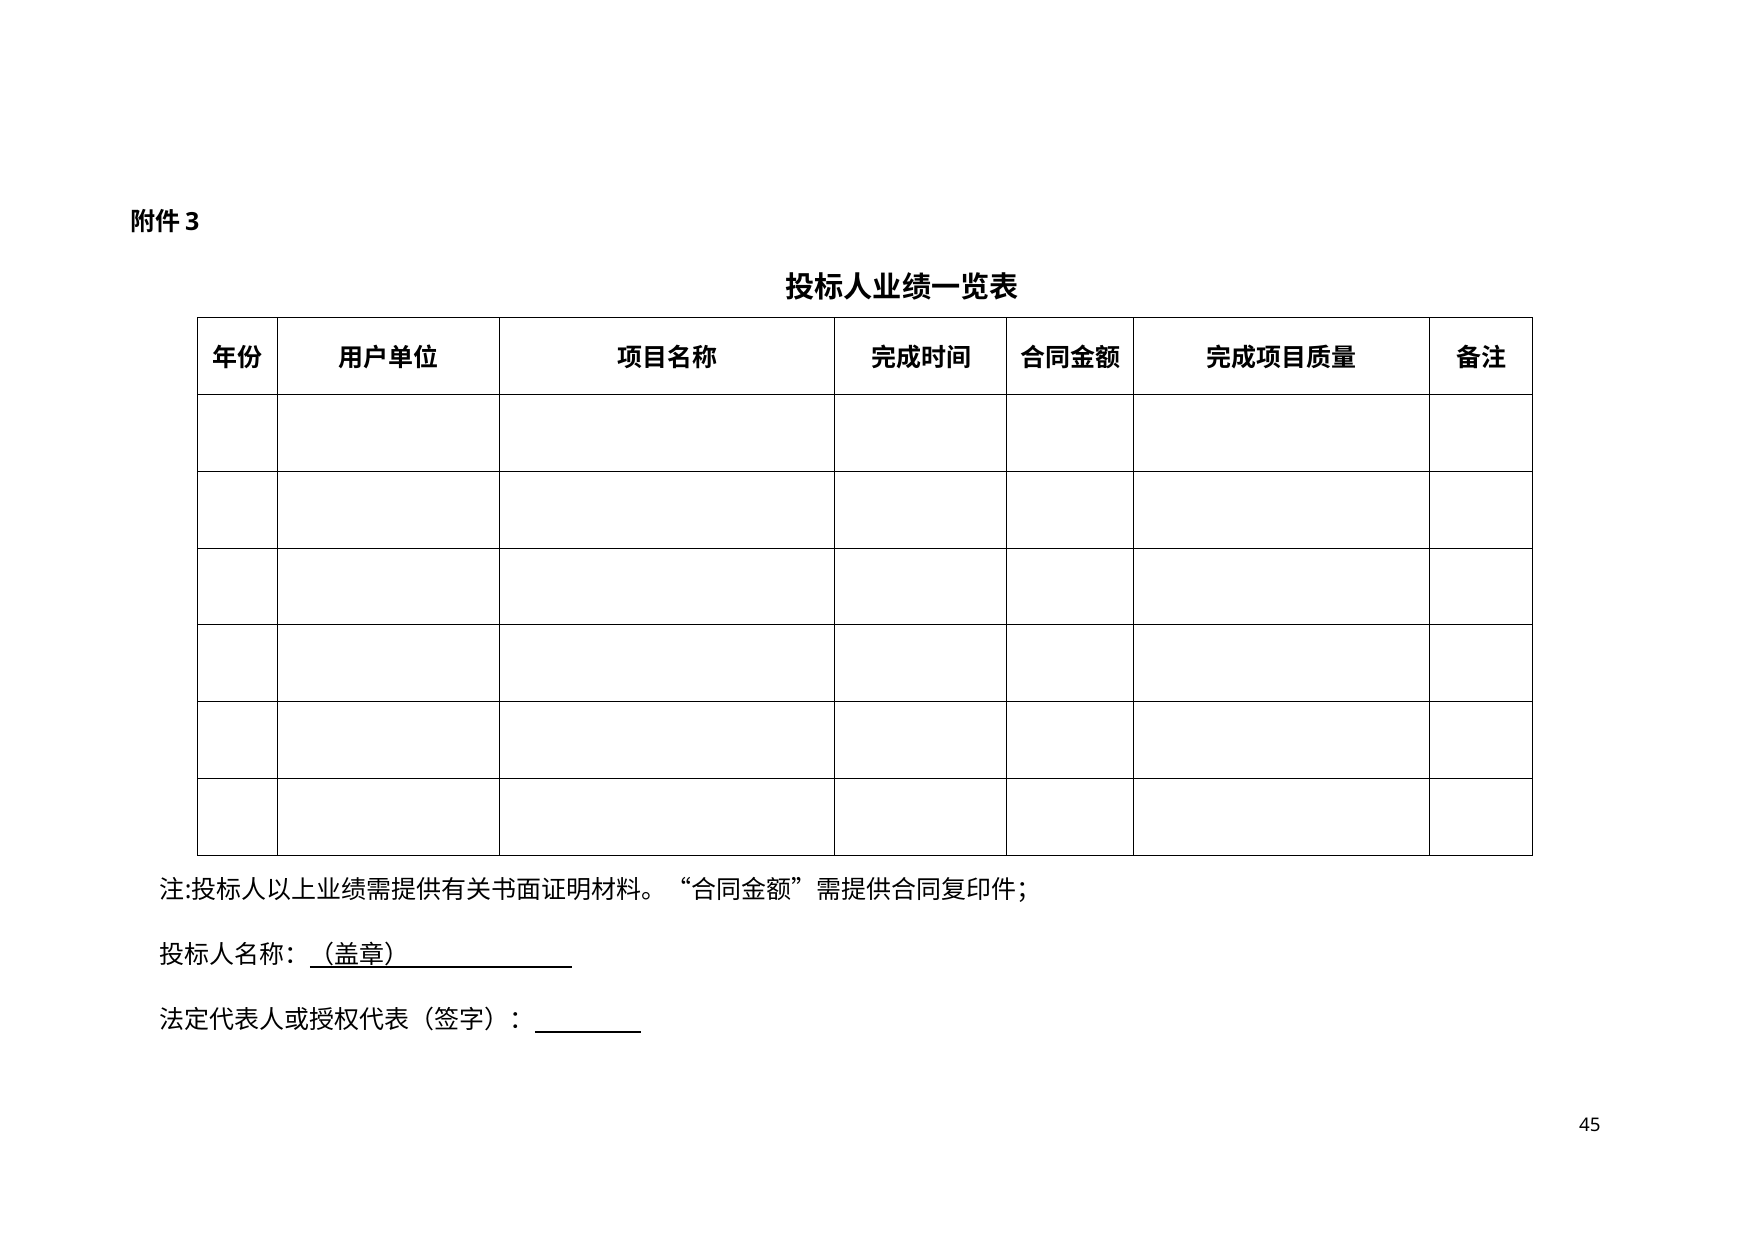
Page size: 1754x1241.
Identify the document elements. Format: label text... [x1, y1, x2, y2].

table_cell [1134, 702, 1429, 778]
table_cell [198, 395, 277, 471]
table_cell [835, 779, 1006, 854]
table_cell [1430, 702, 1532, 778]
table_cell [198, 702, 277, 778]
table_cell [835, 702, 1006, 778]
table_cell [1007, 549, 1133, 624]
table_cell [278, 779, 499, 854]
table_cell [1430, 395, 1532, 471]
table_cell [500, 549, 834, 624]
table_cell [500, 625, 834, 701]
table_header 完成项目质量 [1134, 318, 1429, 394]
table_header 合同金额 [1007, 318, 1133, 394]
table_header 用户单位 [278, 318, 499, 394]
table_cell [1007, 779, 1133, 854]
table_cell [835, 549, 1006, 624]
table_header 年份 [198, 318, 277, 394]
table_cell [278, 472, 499, 547]
table_cell [1134, 549, 1429, 624]
table_cell [1430, 779, 1532, 854]
table_header 项目名称 [500, 318, 834, 394]
table_cell [1134, 779, 1429, 854]
table_cell [1007, 472, 1133, 547]
table_cell [278, 702, 499, 778]
table_cell [1134, 472, 1429, 547]
table_cell [198, 472, 277, 547]
table_cell [500, 395, 834, 471]
table_cell [1430, 472, 1532, 547]
table_cell [1007, 702, 1133, 778]
table_cell [835, 472, 1006, 547]
text 附件3 [130, 187, 1600, 252]
table_cell [1134, 395, 1429, 471]
text 投标人业绩一览表 [130, 252, 1600, 317]
table_cell [198, 549, 277, 624]
text 法定代表人或授权代表（签字）： [130, 986, 1600, 1051]
table_cell [1430, 549, 1532, 624]
table_cell [278, 625, 499, 701]
table_cell [278, 395, 499, 471]
table_cell [835, 395, 1006, 471]
table_cell [1430, 625, 1532, 701]
table_header 备注 [1430, 318, 1532, 394]
table_cell [1134, 625, 1429, 701]
table_cell [198, 625, 277, 701]
table_cell [500, 472, 834, 547]
text 投标人名称：（盖章） [130, 921, 1600, 986]
text 注:投标人以上业绩需提供有关书面证明材料。“合同金额”需提供合同复印件； [130, 856, 1600, 921]
table_cell [1007, 625, 1133, 701]
table_cell [500, 702, 834, 778]
table_cell [1007, 395, 1133, 471]
table_header 完成时间 [835, 318, 1006, 394]
table_cell [278, 549, 499, 624]
table_cell [500, 779, 834, 854]
table_cell [835, 625, 1006, 701]
table_cell [198, 779, 277, 854]
